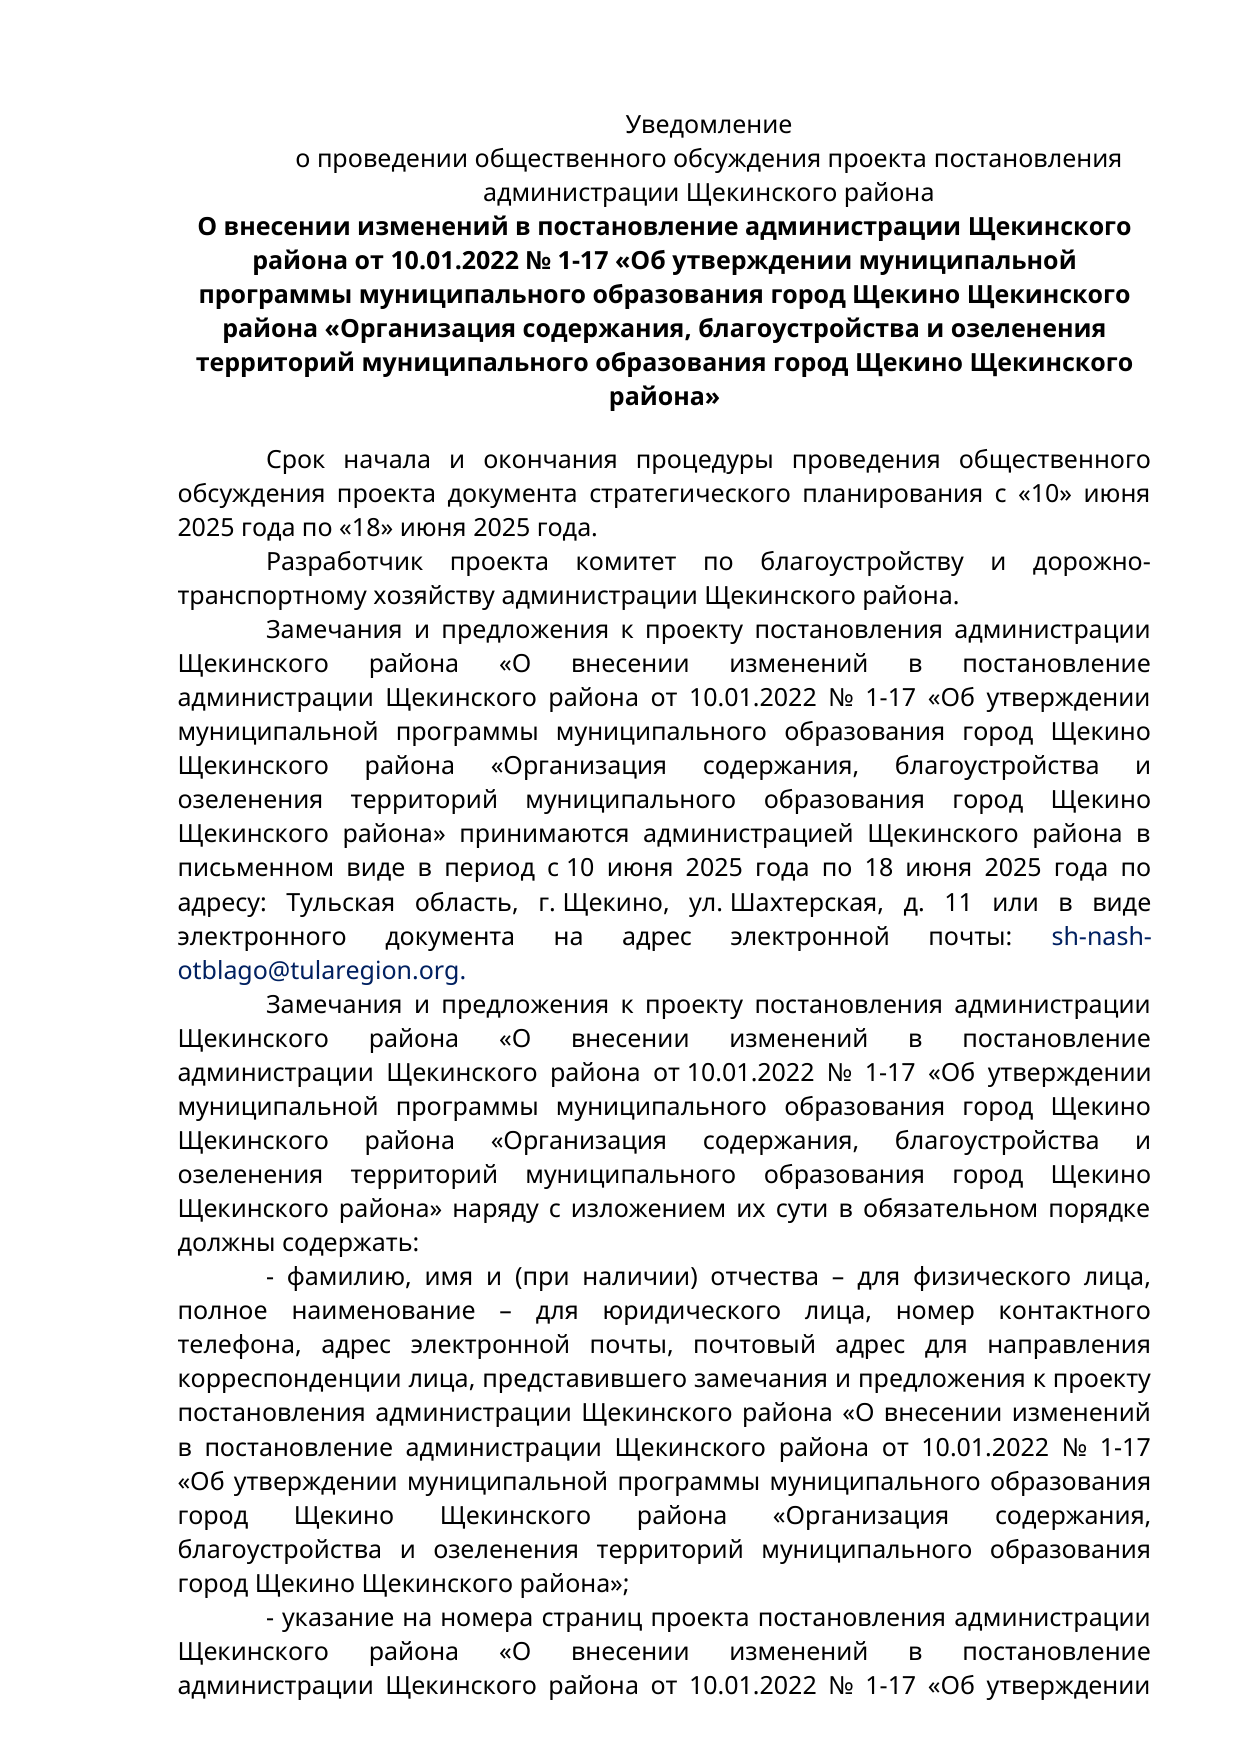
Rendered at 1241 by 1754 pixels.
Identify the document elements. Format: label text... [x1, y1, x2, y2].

text Разработчик проекта комитет по благоустройству и дорожно-транспортному хозяйству администрации Щекинского района. [177, 543, 1152, 612]
text о проведении общественного обсуждения проекта постановления [177, 140, 1152, 174]
text администрации Щекинского района [177, 174, 1152, 208]
text Замечания и предложения к проекту постановления администрации Щекинского района «О внесении изменений в постановление администрации Щекинского района от 10.01.2022 № 1-17 «Об утверждении муниципальной программы муниципального образования город Щекино Щекинского района «Организация содержания, благоустройства и озеленения территорий муниципального образования город Щекино Щекинского района» принимаются администрацией Щекинского района в письменном виде в период с 10 июня 2025 года по 18 июня 2025 года по адресу: Тульская область, г. Щекино, ул. Шахтерская, д. 11 или в виде электронного документа на адрес электронной почты: sh-nash-otblago@tularegion.org. [177, 612, 1152, 986]
text Уведомление [177, 106, 1152, 140]
text - фамилию, имя и (при наличии) отчества – для физического лица, полное наименование – для юридического лица, номер контактного телефона, адрес электронной почты, почтовый адрес для направления корреспонденции лица, представившего замечания и предложения к проекту постановления администрации Щекинского района «О внесении изменений в постановление администрации Щекинского района от 10.01.2022 № 1-17 «Об утверждении муниципальной программы муниципального образования город Щекино Щекинского района «Организация содержания, благоустройства и озеленения территорий муниципального образования город Щекино Щекинского района»; [177, 1259, 1152, 1599]
text Замечания и предложения к проекту постановления администрации Щекинского района «О внесении изменений в постановление администрации Щекинского района от 10.01.2022 № 1-17 «Об утверждении муниципальной программы муниципального образования город Щекино Щекинского района «Организация содержания, благоустройства и озеленения территорий муниципального образования город Щекино Щекинского района» наряду с изложением их сути в обязательном порядке должны содержать: [177, 986, 1152, 1259]
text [177, 1599, 1152, 1702]
text Срок начала и окончания процедуры проведения общественного обсуждения проекта документа стратегического планирования с «10» июня 2025 года по «18» июня 2025 года. [177, 441, 1152, 543]
text О внесении изменений в постановление администрации Щекинского района от 10.01.2022 № 1-17 «Об утверждении муниципальной программы муниципального образования город Щекино Щекинского района «Организация содержания, благоустройства и озеленения территорий муниципального образования город Щекино Щекинского района» [177, 208, 1152, 413]
